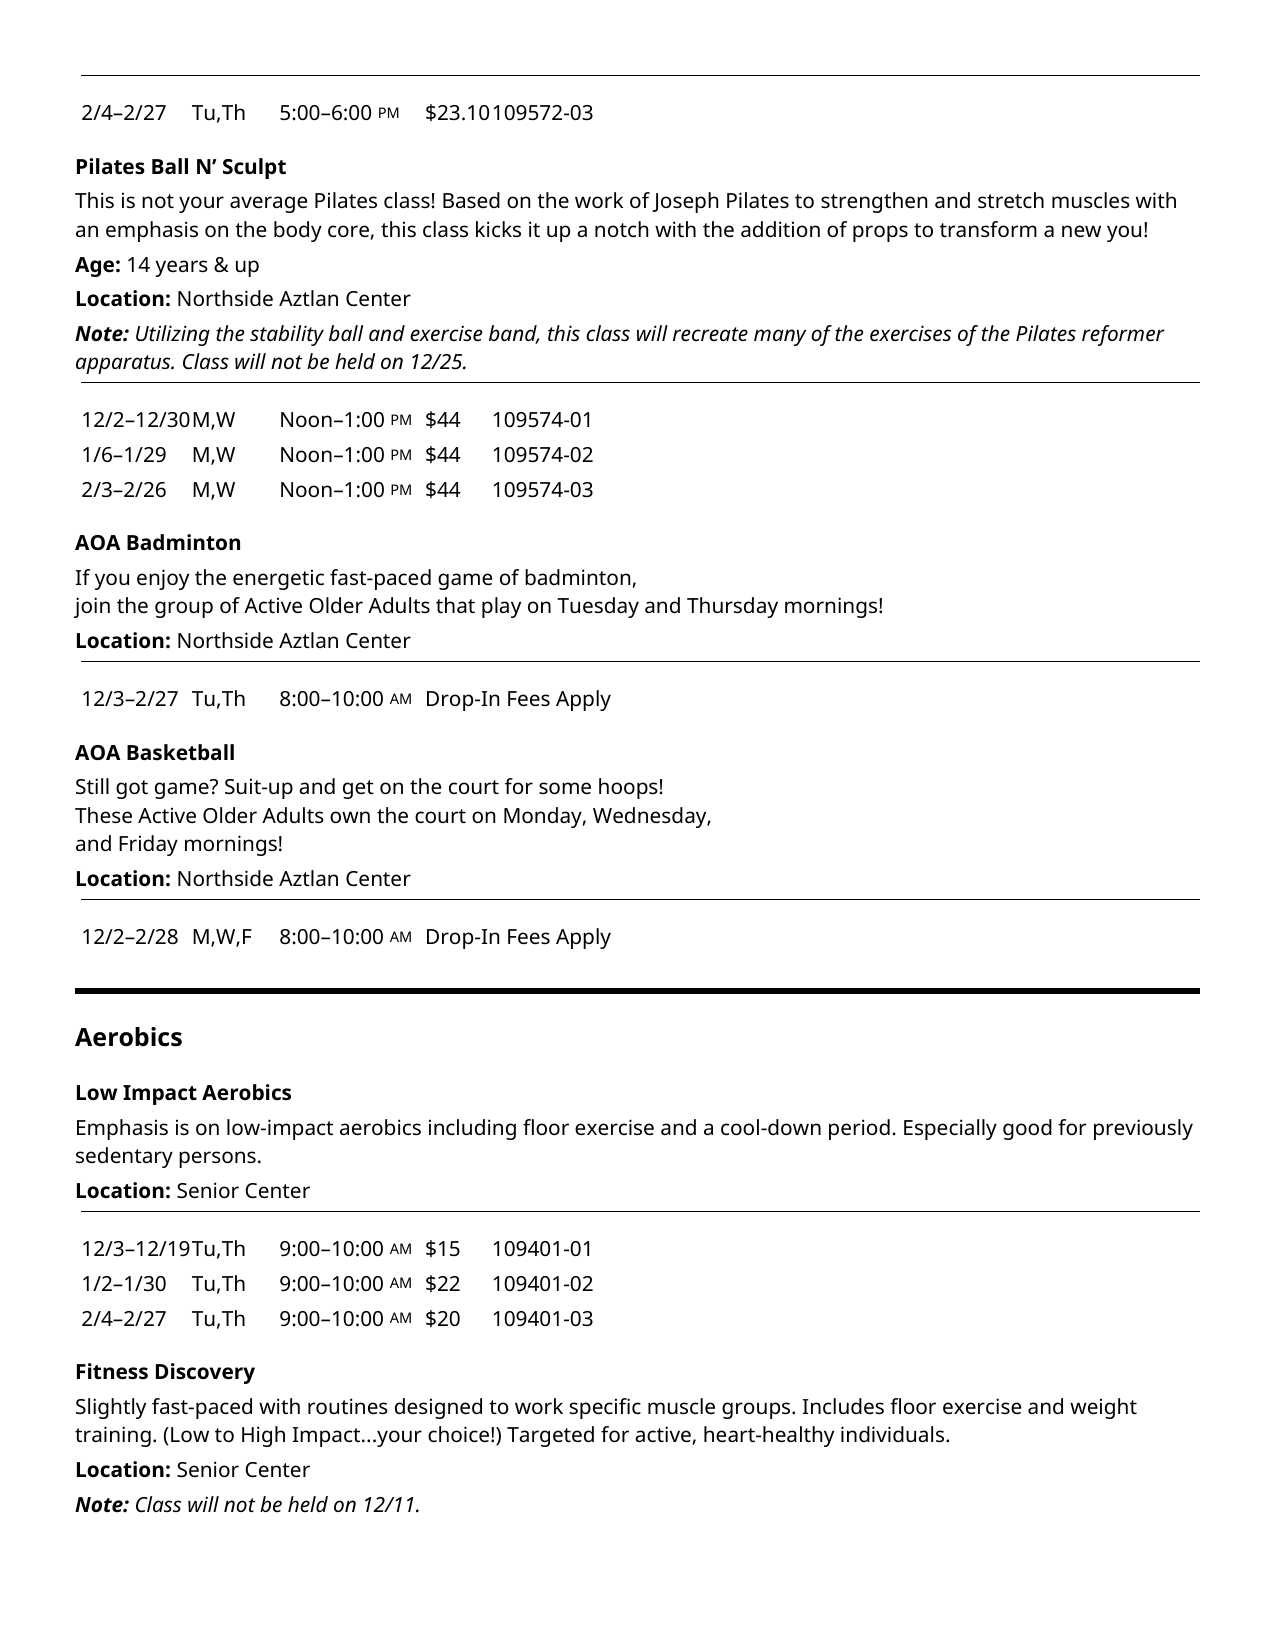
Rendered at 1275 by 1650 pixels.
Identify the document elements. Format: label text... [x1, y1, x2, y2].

text Slightly fast-paced with routines designed to work specific muscle groups. Includes floor exercise and weight training. (Low to High Impact...your choice!) Targeted for active, heart-healthy individuals. [75, 1392, 1200, 1449]
text 12/2–12/30 M,W Noon–1:00 PM $44 109574-01 [81, 383, 1200, 417]
text 1/6–1/29 M,W Noon–1:00 PM $44 109574-02 [81, 417, 1200, 452]
text Location: Senior Center [75, 1176, 1200, 1205]
text 2/4–2/27 Tu,Th 9:00–10:00 AM $20 109401-03 [81, 1280, 1200, 1332]
text Still got game? Suit-up and get on the court for some hoops! These Active Older Adults own the court on Monday, Wednesday, and Friday mornings! [75, 772, 1200, 858]
text 12/2–2/28 M,W,F 8:00–10:00 AM Drop-In Fees Apply [81, 900, 1200, 951]
text Location: Northside Aztlan Center [75, 864, 1200, 892]
text 1/2–1/30 Tu,Th 9:00–10:00 AM $22 109401-02 [81, 1246, 1200, 1280]
text 12/3–12/19 Tu,Th 9:00–10:00 AM $15 109401-01 [81, 1212, 1200, 1246]
text 2/4–2/27 Tu,Th 5:00–6:00 PM $23.10 109572-03 [81, 76, 1200, 127]
text AOA Badminton [75, 528, 1200, 557]
text 12/3–2/27 Tu,Th 8:00–10:00 AM Drop-In Fees Apply [81, 662, 1200, 713]
text Pilates Ball N’ Sculpt [75, 152, 1200, 180]
text Note: Utilizing the stability ball and exercise band, this class will recreate many of the exercises of the Pilates reformer apparatus. Class will not be held on 12/25. [75, 319, 1200, 376]
text Emphasis is on low-impact aerobics including floor exercise and a cool-down period. Especially good for previously sedentary persons. [75, 1113, 1200, 1170]
text Location: Senior Center [75, 1455, 1200, 1483]
text This is not your average Pilates class! Based on the work of Joseph Pilates to strengthen and stretch muscles with an emphasis on the body core, this class kicks it up a notch with the addition of props to transform a new you! [75, 187, 1200, 243]
text 2/3–2/26 M,W Noon–1:00 PM $44 109574-03 [81, 452, 1200, 503]
text Fitness Discovery [75, 1357, 1200, 1386]
text Age: 14 years & up [75, 250, 1200, 278]
text Location: Northside Aztlan Center [75, 626, 1200, 655]
text If you enjoy the energetic fast-paced game of badminton, join the group of Active Older Adults that play on Tuesday and Thursday mornings! [75, 563, 1200, 620]
text AOA Basketball [75, 738, 1200, 766]
text Low Impact Aerobics [75, 1078, 1200, 1107]
text Location: Northside Aztlan Center [75, 284, 1200, 313]
text Note: Class will not be held on 12/11. [75, 1490, 1200, 1518]
text Aerobics [75, 994, 1200, 1053]
